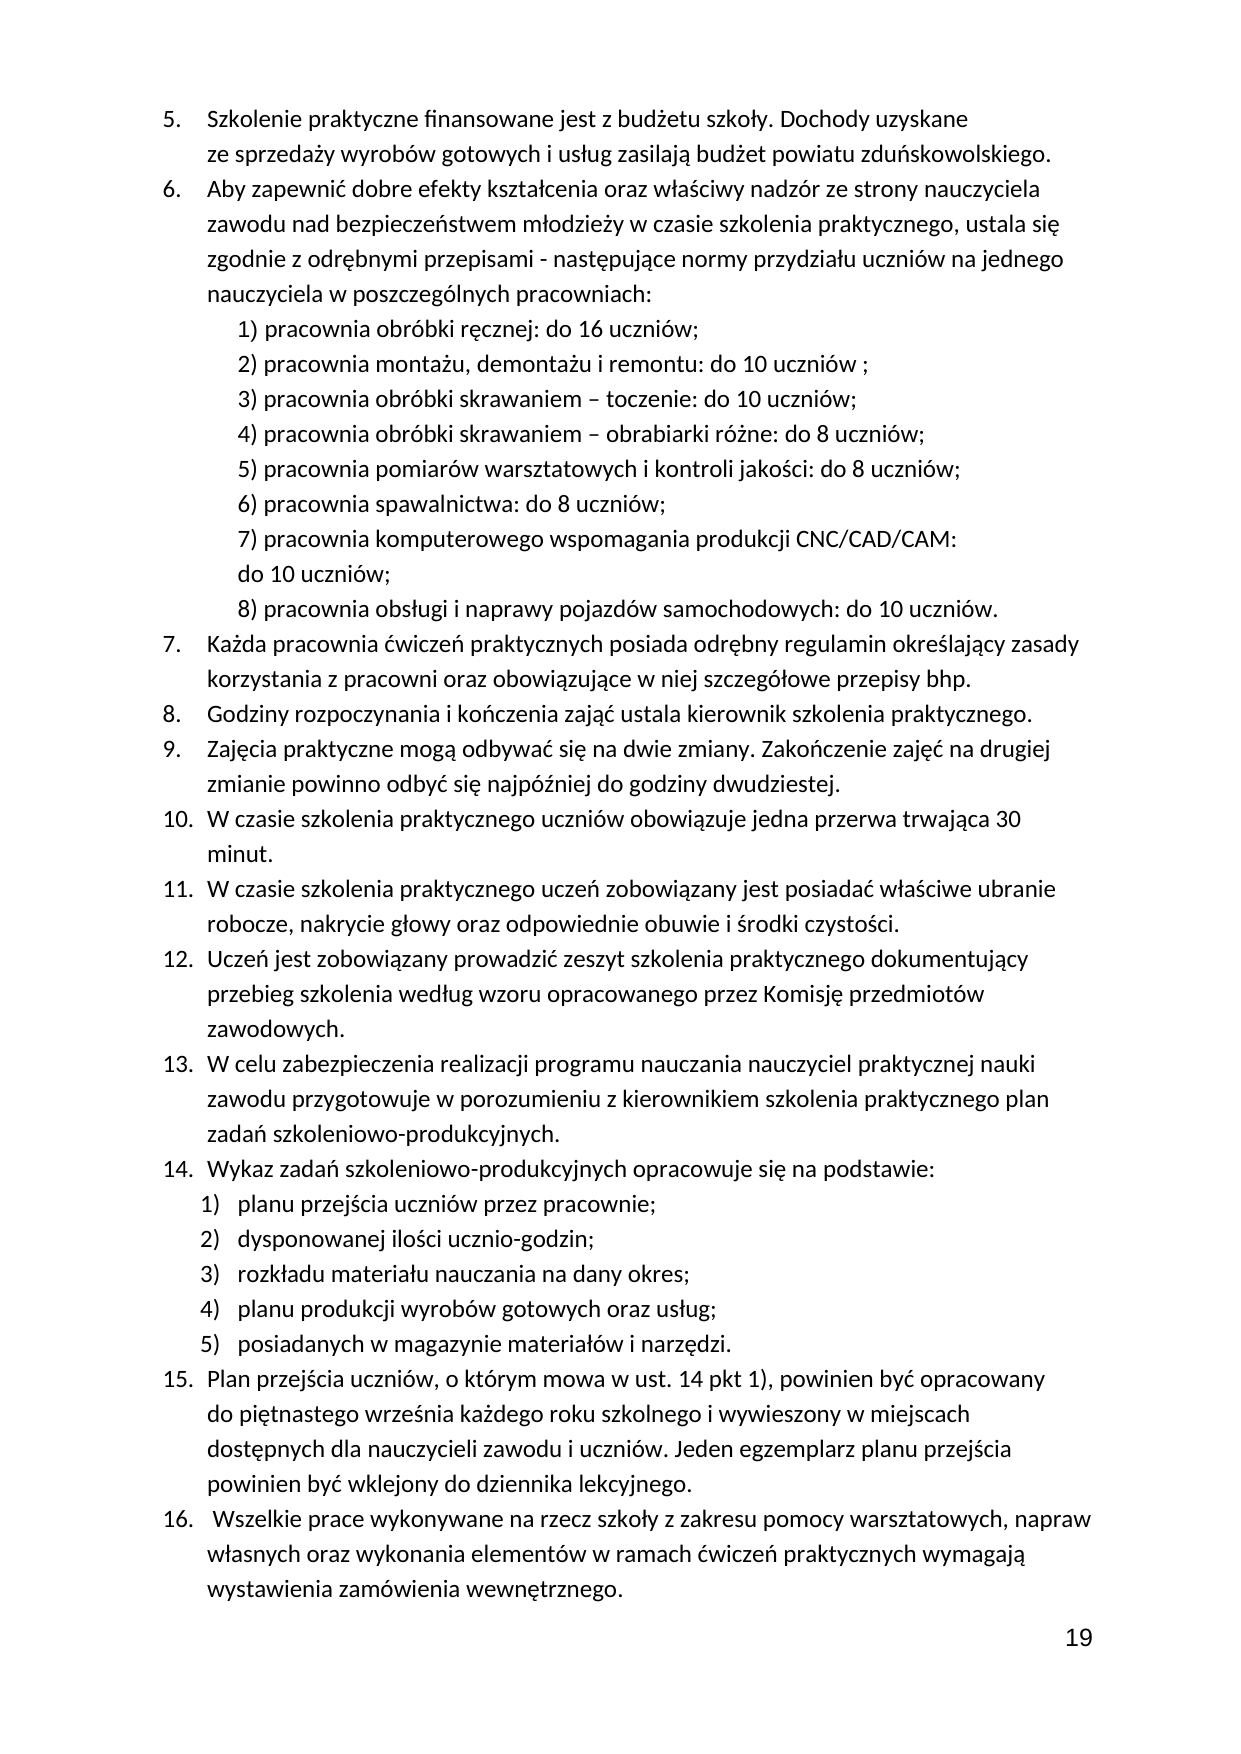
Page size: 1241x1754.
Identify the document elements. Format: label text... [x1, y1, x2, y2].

list 8) pracownia obsługi i naprawy pojazdów samochodowych: do 10 uczniów. [237, 593, 1093, 624]
list W czasie szkolenia praktycznego uczeń zobowiązany jest posiadać właściwe ubranie robocze, nakrycie głowy oraz odpowiednie obuwie i środki czystości. [162, 873, 1093, 939]
list Wszelkie prace wykonywane na rzecz szkoły z zakresu pomocy warsztatowych, napraw własnych oraz wykonania elementów w ramach ćwiczeń praktycznych wymagają wystawienia zamówienia wewnętrznego. [162, 1503, 1093, 1604]
list Szkolenie praktyczne finansowane jest z budżetu szkoły. Dochody uzyskane ze sprzedaży wyrobów gotowych i usług zasilają budżet powiatu zduńskowolskiego. [162, 103, 1093, 169]
list 3) pracownia obróbki skrawaniem – toczenie: do 10 uczniów; [237, 383, 1093, 414]
list Każda pracownia ćwiczeń praktycznych posiada odrębny regulamin określający zasady korzystania z pracowni oraz obowiązujące w niej szczegółowe przepisy bhp. [162, 628, 1093, 694]
list 5) pracownia pomiarów warsztatowych i kontroli jakości: do 8 uczniów; [237, 453, 1093, 484]
list posiadanych w magazynie materiałów i narzędzi. [200, 1328, 1093, 1359]
list W celu zabezpieczenia realizacji programu nauczania nauczyciel praktycznej nauki zawodu przygotowuje w porozumieniu z kierownikiem szkolenia praktycznego plan zadań szkoleniowo-produkcyjnych. [162, 1048, 1093, 1149]
list rozkładu materiału nauczania na dany okres; [200, 1258, 1093, 1289]
list 1) pracownia obróbki ręcznej: do 16 uczniów; [237, 313, 1093, 344]
list planu produkcji wyrobów gotowych oraz usług; [200, 1293, 1093, 1324]
list Uczeń jest zobowiązany prowadzić zeszyt szkolenia praktycznego dokumentujący przebieg szkolenia według wzoru opracowanego przez Komisję przedmiotów zawodowych. [162, 943, 1093, 1044]
list Zajęcia praktyczne mogą odbywać się na dwie zmiany. Zakończenie zajęć na drugiej zmianie powinno odbyć się najpóźniej do godziny dwudziestej. [162, 733, 1093, 799]
list Godziny rozpoczynania i kończenia zająć ustala kierownik szkolenia praktycznego. [162, 698, 1093, 729]
list 4) pracownia obróbki skrawaniem – obrabiarki różne: do 8 uczniów; [237, 418, 1093, 449]
list dysponowanej ilości ucznio-godzin; [200, 1223, 1093, 1254]
list Aby zapewnić dobre efekty kształcenia oraz właściwy nadzór ze strony nauczyciela zawodu nad bezpieczeństwem młodzieży w czasie szkolenia praktycznego, ustala się zgodnie z odrębnymi przepisami - następujące normy przydziału uczniów na jednego nauczyciela w poszczególnych pracowniach: [162, 173, 1093, 309]
list 7) pracownia komputerowego wspomagania produkcji CNC/CAD/CAM: do 10 uczniów; [237, 523, 1093, 589]
list W czasie szkolenia praktycznego uczniów obowiązuje jedna przerwa trwająca 30 minut. [162, 803, 1093, 869]
list planu przejścia uczniów przez pracownie; [200, 1188, 1093, 1219]
list 6) pracownia spawalnictwa: do 8 uczniów; [237, 488, 1093, 519]
list Wykaz zadań szkoleniowo-produkcyjnych opracowuje się na podstawie: [162, 1153, 1093, 1184]
list 2) pracownia montażu, demontażu i remontu: do 10 uczniów ; [237, 348, 1093, 379]
list Plan przejścia uczniów, o którym mowa w ust. 14 pkt 1), powinien być opracowany do piętnastego września każdego roku szkolnego i wywieszony w miejscach dostępnych dla nauczycieli zawodu i uczniów. Jeden egzemplarz planu przejścia powinien być wklejony do dziennika lekcyjnego. [162, 1363, 1093, 1499]
